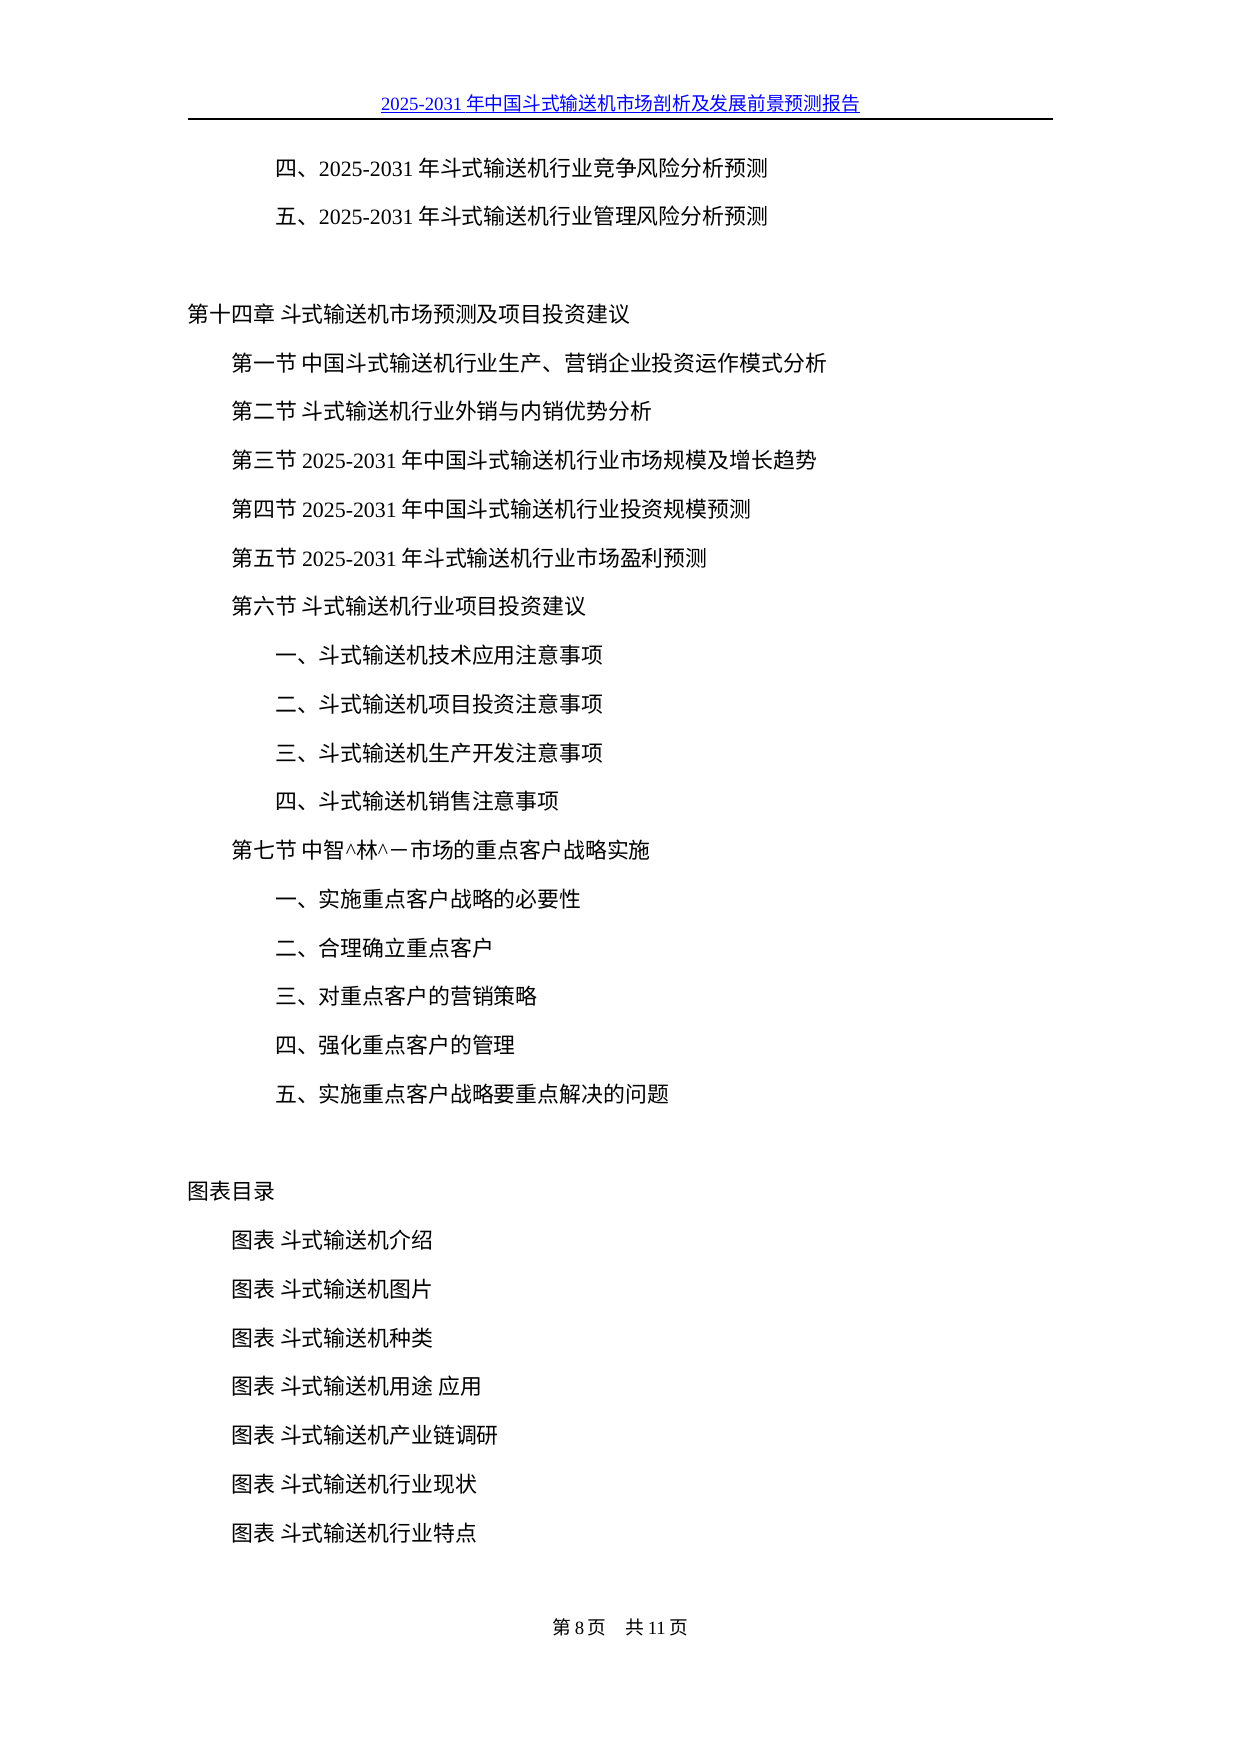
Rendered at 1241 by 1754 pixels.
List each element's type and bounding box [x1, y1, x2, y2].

text [187, 150, 1053, 1548]
